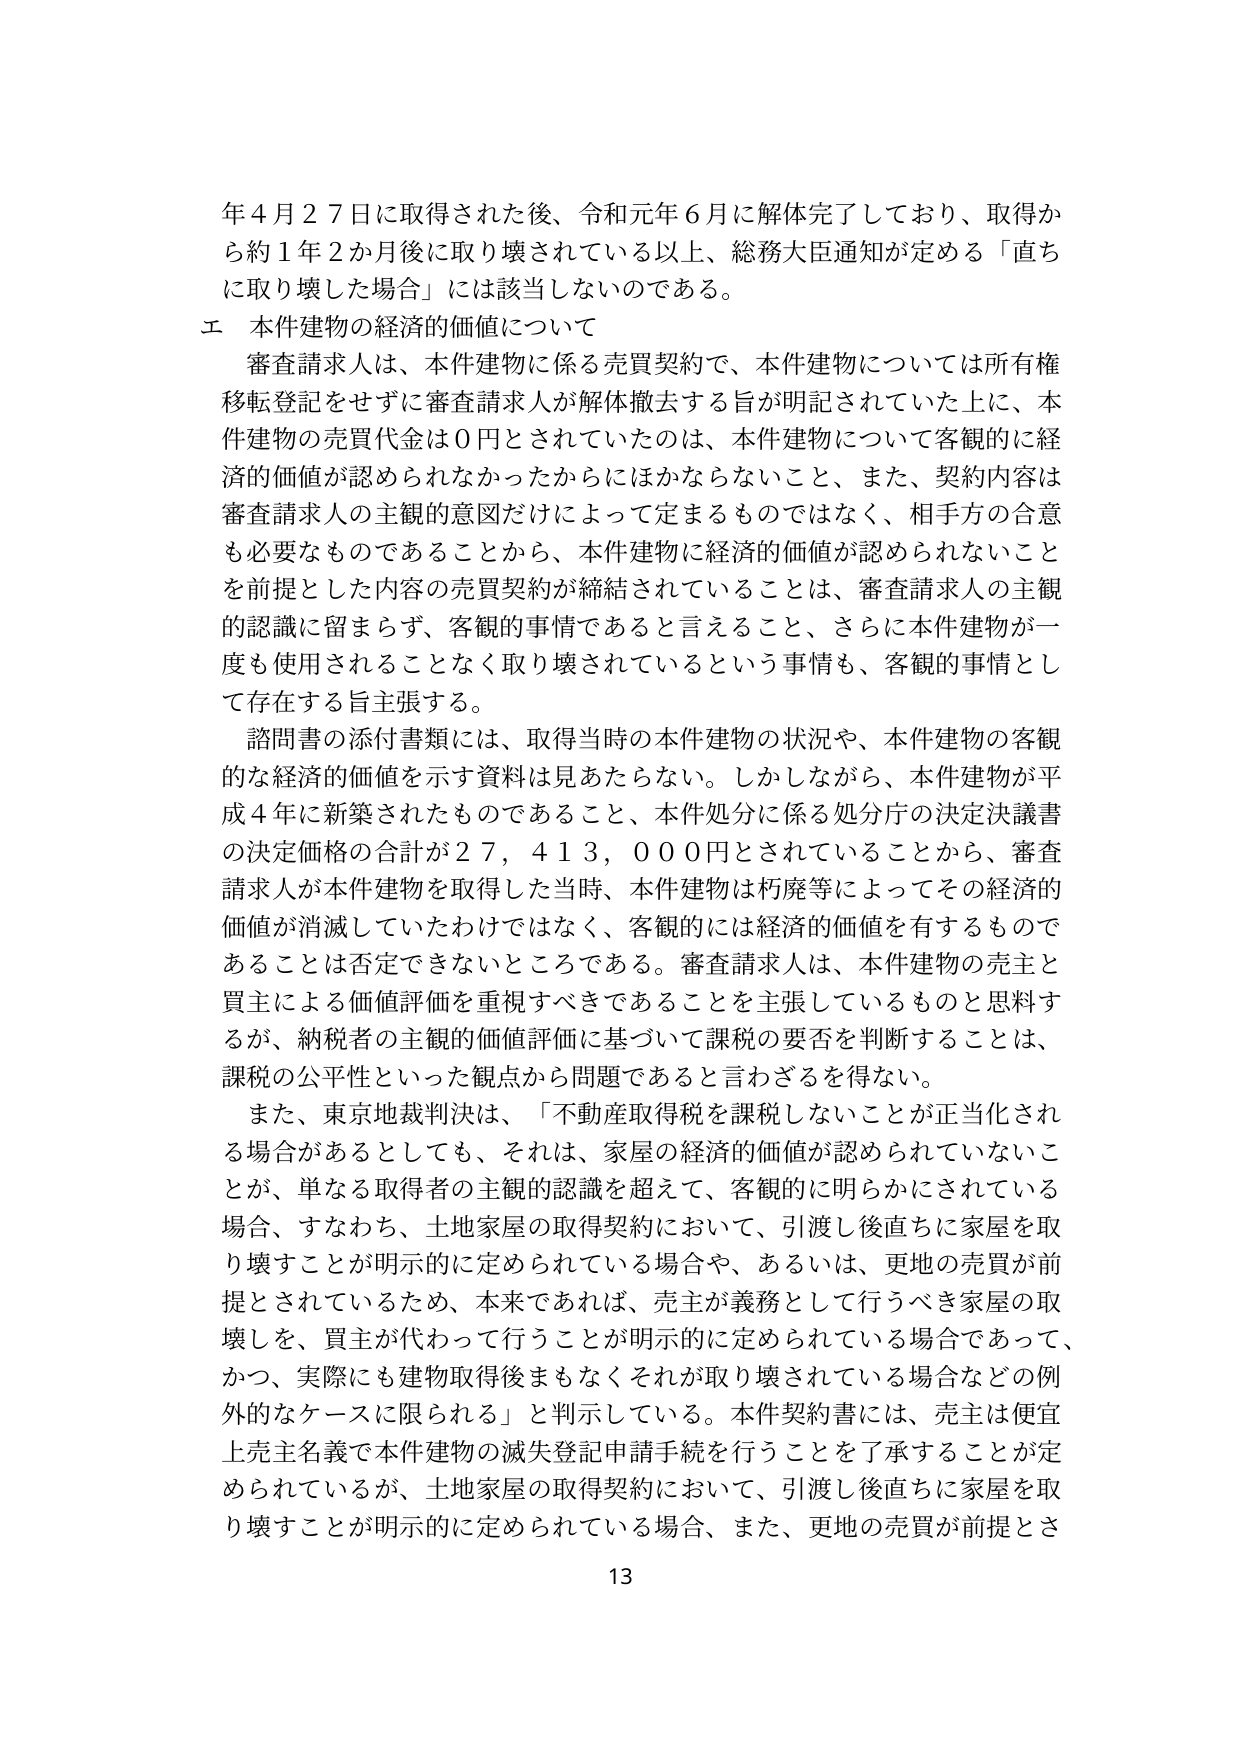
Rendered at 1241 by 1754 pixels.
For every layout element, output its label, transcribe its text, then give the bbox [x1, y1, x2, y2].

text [221, 1094, 1063, 1544]
text エ 本件建物の経済的価値について [199, 307, 1063, 344]
text 諮問書の添付書類には、取得当時の本件建物の状況や、本件建物の客観的な経済的価値を示す資料は見あたらない。しかしながら、本件建物が平成４年に新築されたものであること、本件処分に係る処分庁の決定決議書の決定価格の合計が２７，４１３，０００円とされていることから、審査請求人が本件建物を取得した当時、本件建物は朽廃等によってその経済的価値が消滅していたわけではなく、客観的には経済的価値を有するものであることは否定できないところである。審査請求人は、本件建物の売主と買主による価値評価を重視すべきであることを主張しているものと思料するが、納税者の主観的価値評価に基づいて課税の要否を判断することは、課税の公平性といった観点から問題であると言わざるを得ない。 [221, 719, 1063, 1094]
text 審査請求人は、本件建物に係る売買契約で、本件建物については所有権移転登記をせずに審査請求人が解体撤去する旨が明記されていた上に、本件建物の売買代金は０円とされていたのは、本件建物について客観的に経済的価値が認められなかったからにほかならないこと、また、契約内容は審査請求人の主観的意図だけによって定まるものではなく、相手方の合意も必要なものであることから、本件建物に経済的価値が認められないことを前提とした内容の売買契約が締結されていることは、審査請求人の主観的認識に留まらず、客観的事情であると言えること、さらに本件建物が一度も使用されることなく取り壊されているという事情も、客観的事情として存在する旨主張する。 [221, 344, 1063, 719]
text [221, 194, 1063, 307]
